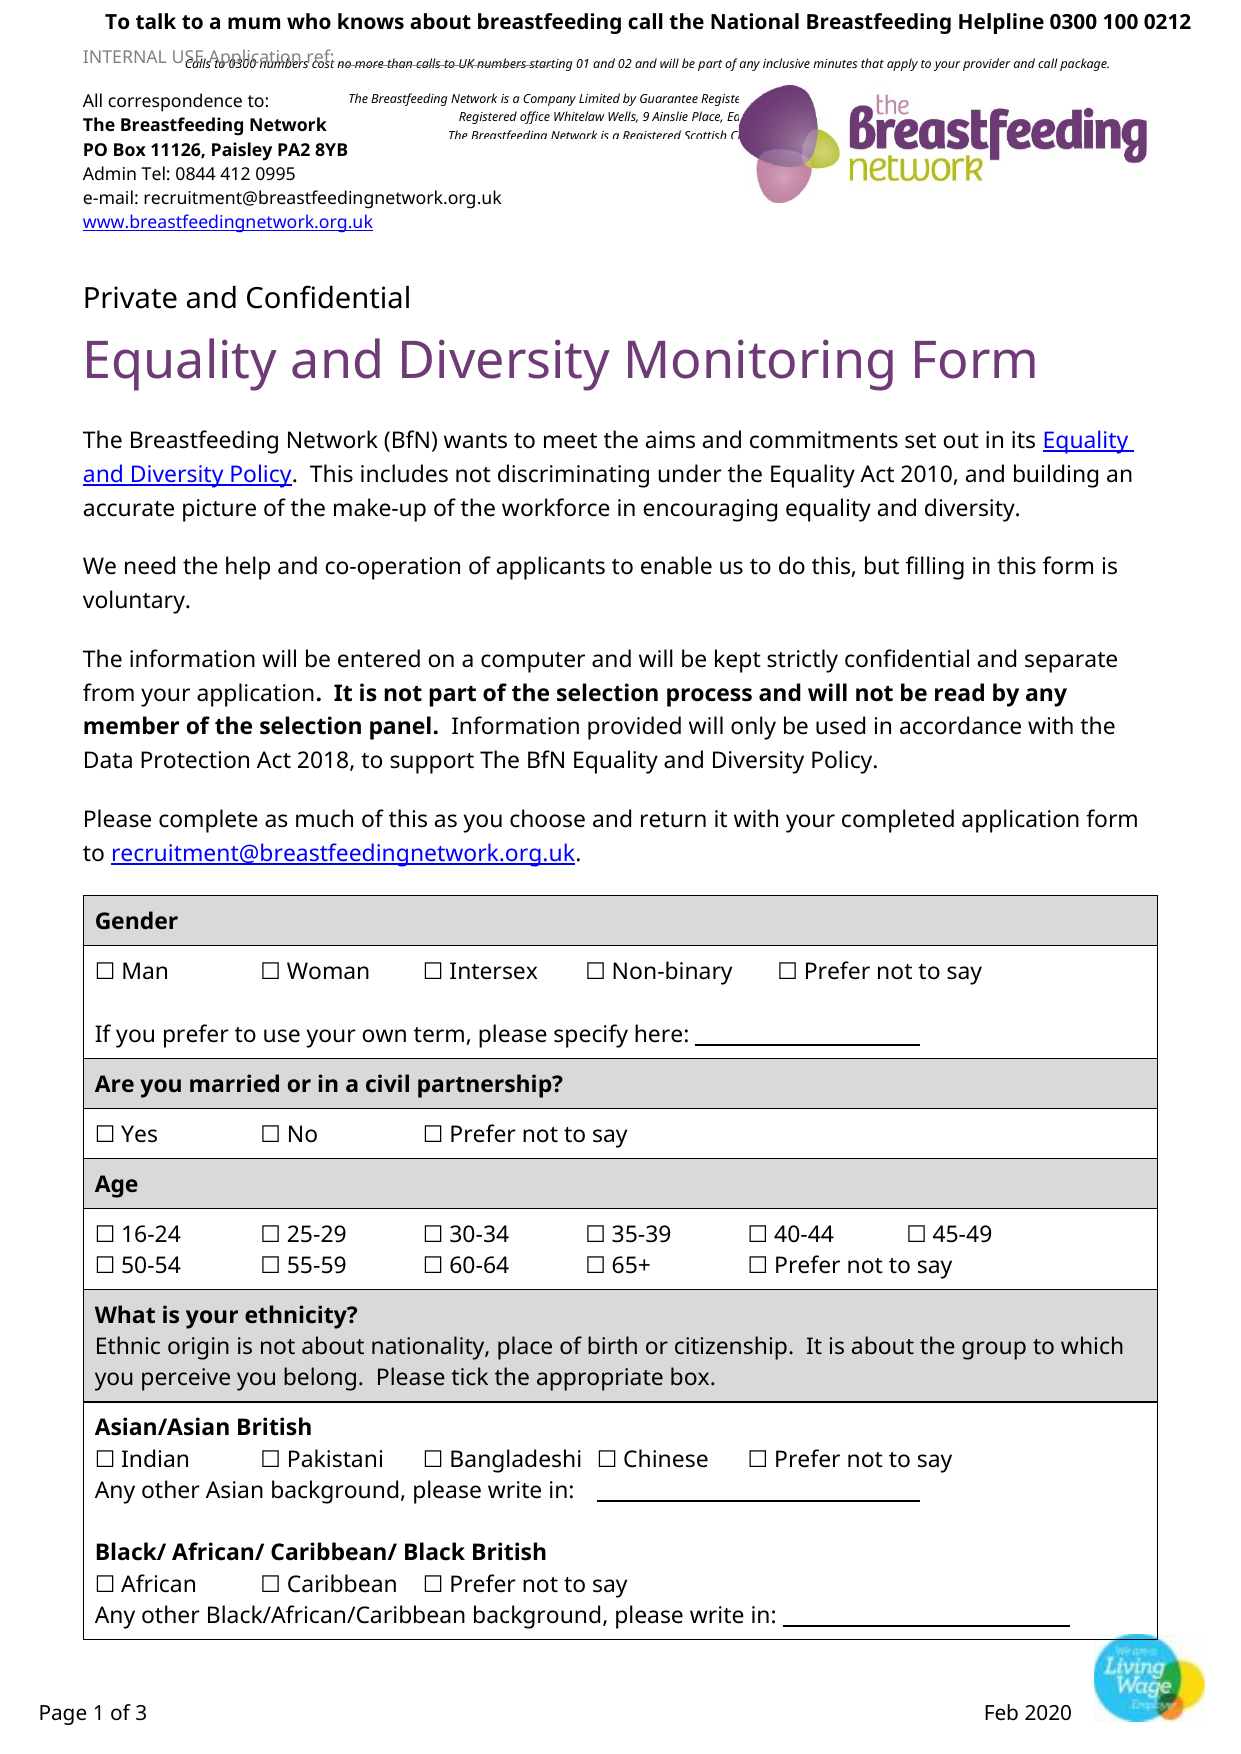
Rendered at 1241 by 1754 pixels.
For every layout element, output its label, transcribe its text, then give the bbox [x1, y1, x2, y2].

text Private and Confidential Equality and Diversity Monitoring Form [83, 277, 1157, 393]
picture [738, 85, 1147, 89]
table_cell Man Woman Intersex Non-binary Prefer not to say If you prefer to use your own term, please specify here: [84, 946, 1157, 1058]
text We need the help and co-operation of applicants to enable us to do this, but filling in this form is voluntary. [83, 550, 1157, 615]
table_cell 16-24 25-29 30-34 35-39 40-44 45-49 50-54 55-59 60-64 65+ Prefer not to say [84, 1209, 1157, 1289]
text All correspondence to: [83, 89, 1157, 113]
text Admin Tel: 0844 412 0995 [83, 161, 1157, 185]
text PO Box 11126, Paisley PA2 8YB [83, 137, 1157, 161]
table_cell Yes No Prefer not to say [84, 1109, 1157, 1158]
table_cell Age [84, 1159, 1157, 1208]
table_cell What is your ethnicity? Ethnic origin is not about nationality, place of birth or citizenship. It is about the group to which you perceive you belong. Please tick the appropriate box. [84, 1290, 1157, 1401]
text The Breastfeeding Network (BfN) wants to meet the aims and commitments set out in its Equality and Diversity Policy. This includes not discriminating under the Equality Act 2010, and building an accurate picture of the make-up of the workforce in encouraging equality and diversity. [83, 424, 1157, 523]
table_header Gender [84, 896, 1157, 945]
table_cell Are you married or in a civil partnership? [84, 1059, 1157, 1108]
text www.breastfeedingnetwork.org.uk [83, 209, 1157, 234]
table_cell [84, 1403, 1157, 1639]
text The information will be entered on a computer and will be kept strictly confidential and separate from your application. It is not part of the selection process and will not be read by any member of the selection panel. Information provided will only be used in accordance with the Data Protection Act 2018, to support The BfN Equality and Diversity Policy. [83, 643, 1157, 775]
text Please complete as much of this as you choose and return it with your completed application form to recruitment@breastfeedingnetwork.org.uk. [83, 803, 1157, 868]
picture [1094, 1634, 1205, 1722]
text e-mail: recruitment@breastfeedingnetwork.org.uk [83, 185, 1157, 209]
text The Breastfeeding Network [83, 113, 1157, 137]
